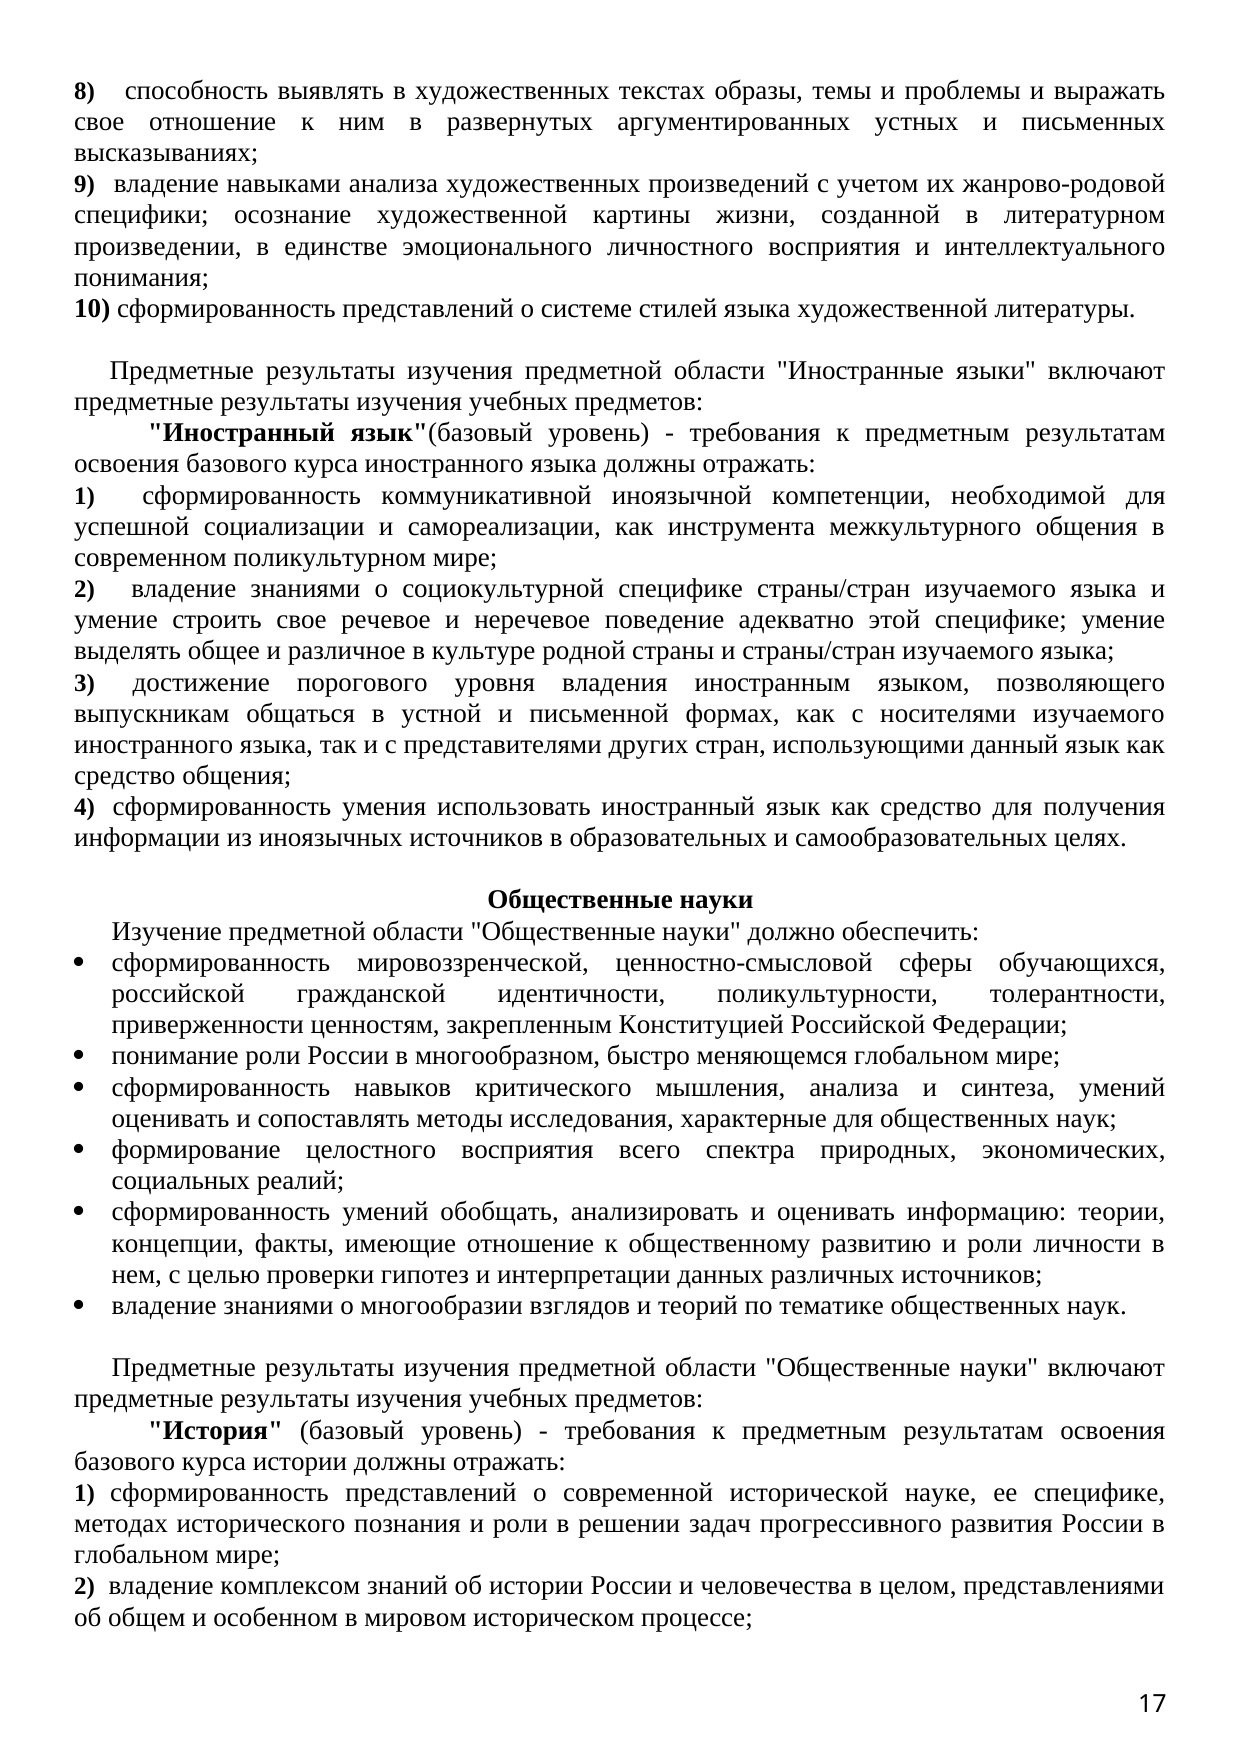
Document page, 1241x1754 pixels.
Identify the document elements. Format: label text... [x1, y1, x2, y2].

text Общественные науки [74, 884, 1166, 915]
list формирование целостного восприятия всего спектра природных, экономических, социальных реалий; [74, 1133, 1166, 1196]
text "История" (базовый уровень) - требования к предметным результатам освоения базового курса истории должны отражать: [74, 1414, 1166, 1476]
list владение комплексом знаний об истории России и человечества в целом, представлениями об общем и особенном в мировом историческом процессе; [74, 1569, 1166, 1632]
text "Иностранный язык"(базовый уровень) - требования к предметным результатам освоения базового курса иностранного языка должны отражать: [74, 416, 1166, 479]
list сформированность коммуникативной иноязычной компетенции, необходимой для успешной социализации и самореализации, как инструмента межкультурного общения в современном поликультурном мире; [74, 479, 1166, 572]
list сформированность представлений о современной исторической науке, ее специфике, методах исторического познания и роли в решении задач прогрессивного развития России в глобальном мире; [74, 1476, 1166, 1569]
list сформированность навыков критического мышления, анализа и синтеза, умений оценивать и сопоставлять методы исследования, характерные для общественных наук; [74, 1071, 1166, 1133]
list понимание роли России в многообразном, быстро меняющемся глобальном мире; [74, 1039, 1166, 1071]
text 10) сформированность представлений о системе стилей языка художественной литературы. [74, 292, 1166, 323]
text Предметные результаты изучения предметной области "Общественные науки" включают предметные результаты изучения учебных предметов: [74, 1351, 1166, 1414]
text Предметные результаты изучения предметной области "Иностранные языки" включают предметные результаты изучения учебных предметов: [74, 354, 1166, 416]
list сформированность мировоззренческой, ценностно-смысловой сферы обучающихся, российской гражданской идентичности, поликультурности, толерантности, приверженности ценностям, закрепленным Конституцией Российской Федерации; [74, 946, 1166, 1039]
text Изучение предметной области "Общественные науки" должно обеспечить: [74, 915, 1166, 946]
list владение знаниями о многообразии взглядов и теорий по тематике общественных наук. [74, 1289, 1166, 1320]
list сформированность умения использовать иностранный язык как средство для получения информации из иноязычных источников в образовательных и самообразовательных целях. [74, 790, 1166, 852]
list достижение порогового уровня владения иностранным языком, позволяющего выпускникам общаться в устной и письменной формах, как с носителями изучаемого иностранного языка, так и с представителями других стран, использующими данный язык как средство общения; [74, 666, 1166, 790]
list владение навыками анализа художественных произведений с учетом их жанрово-родовой специфики; осознание художественной картины жизни, созданной в литературном произведении, в единстве эмоционального личностного восприятия и интеллектуального понимания; [74, 167, 1166, 292]
list владение знаниями о социокультурной специфике страны/стран изучаемого языка и умение строить свое речевое и неречевое поведение адекватно этой специфике; умение выделять общее и различное в культуре родной страны и страны/стран изучаемого языка; [74, 572, 1166, 666]
list способность выявлять в художественных текстах образы, темы и проблемы и выражать свое отношение к ним в развернутых аргументированных устных и письменных высказываниях; [74, 74, 1166, 167]
list сформированность умений обобщать, анализировать и оценивать информацию: теории, концепции, факты, имеющие отношение к общественному развитию и роли личности в нем, с целью проверки гипотез и интерпретации данных различных источников; [74, 1196, 1166, 1289]
